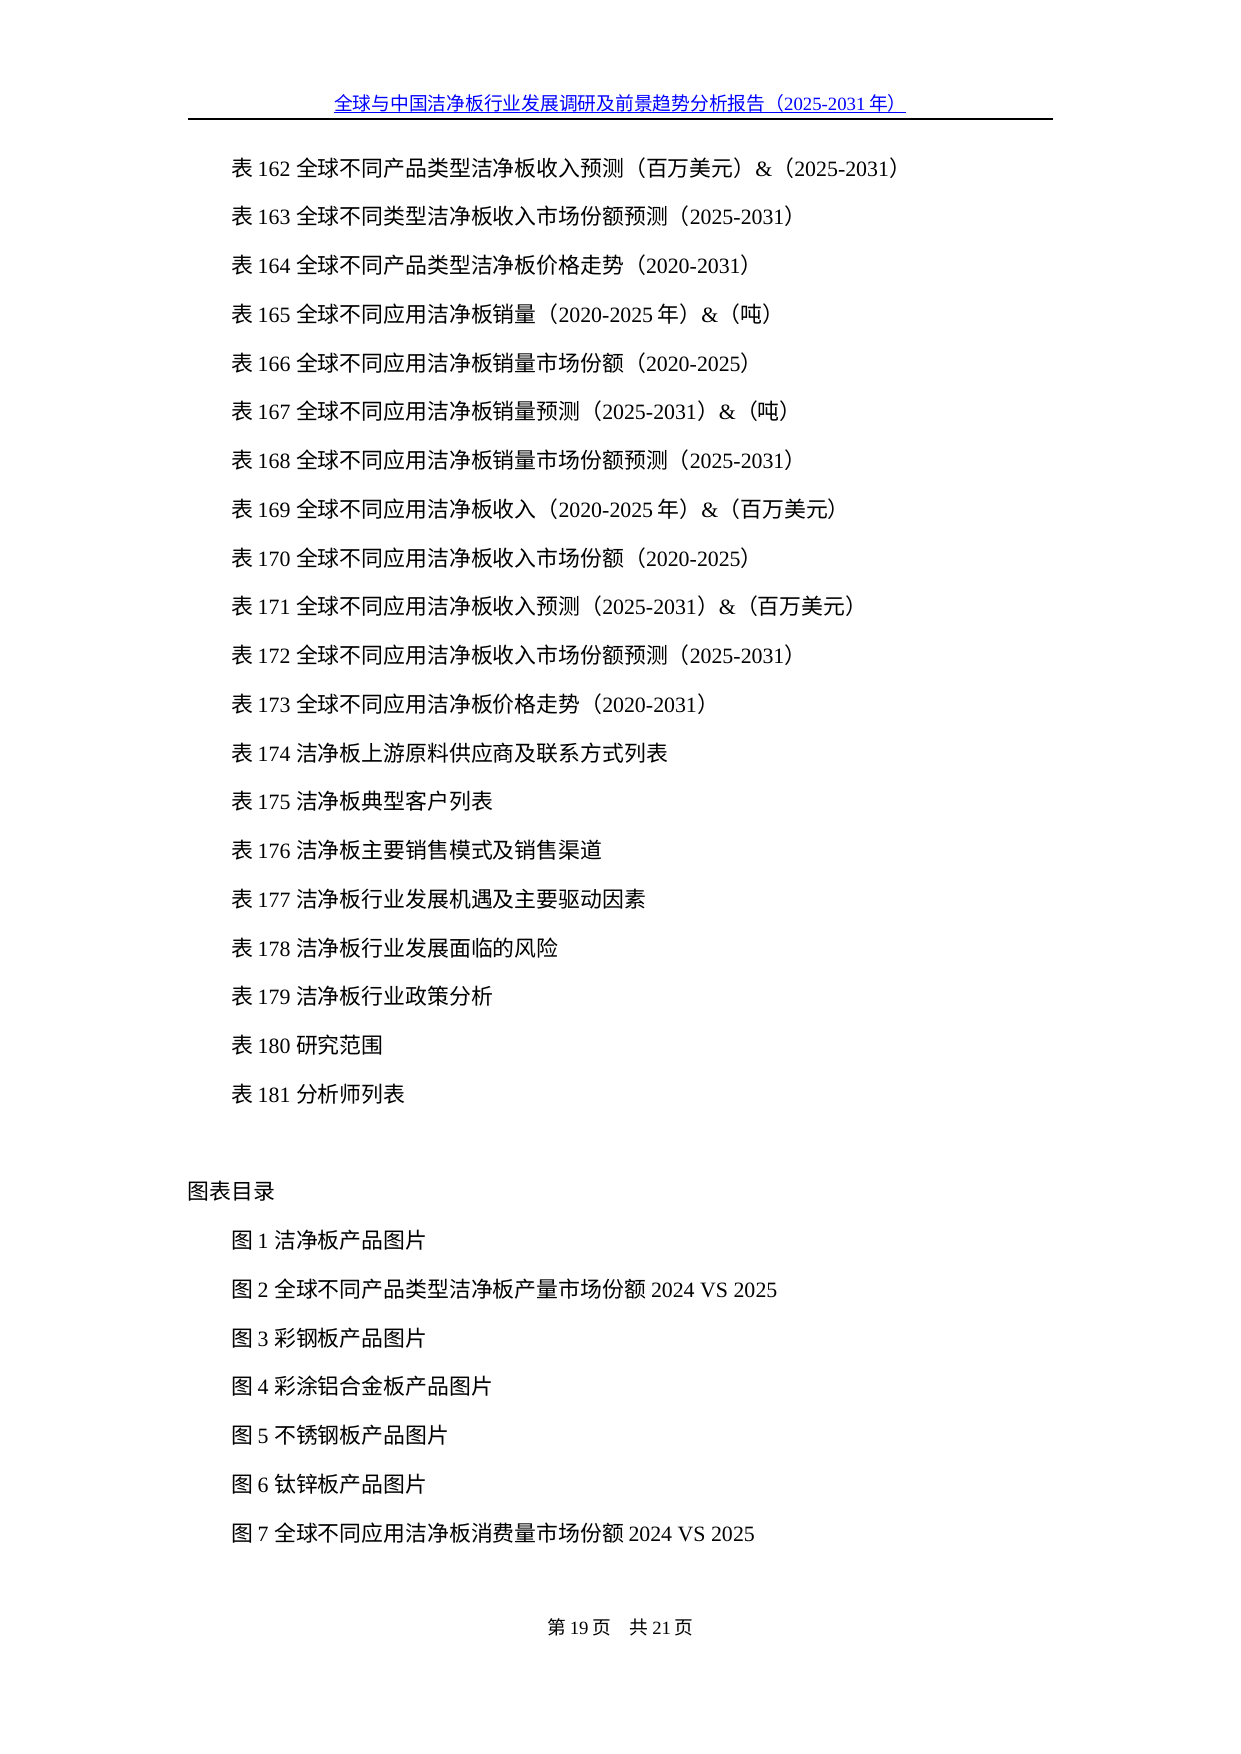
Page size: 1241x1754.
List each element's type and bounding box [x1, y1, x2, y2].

text [187, 150, 1053, 1548]
